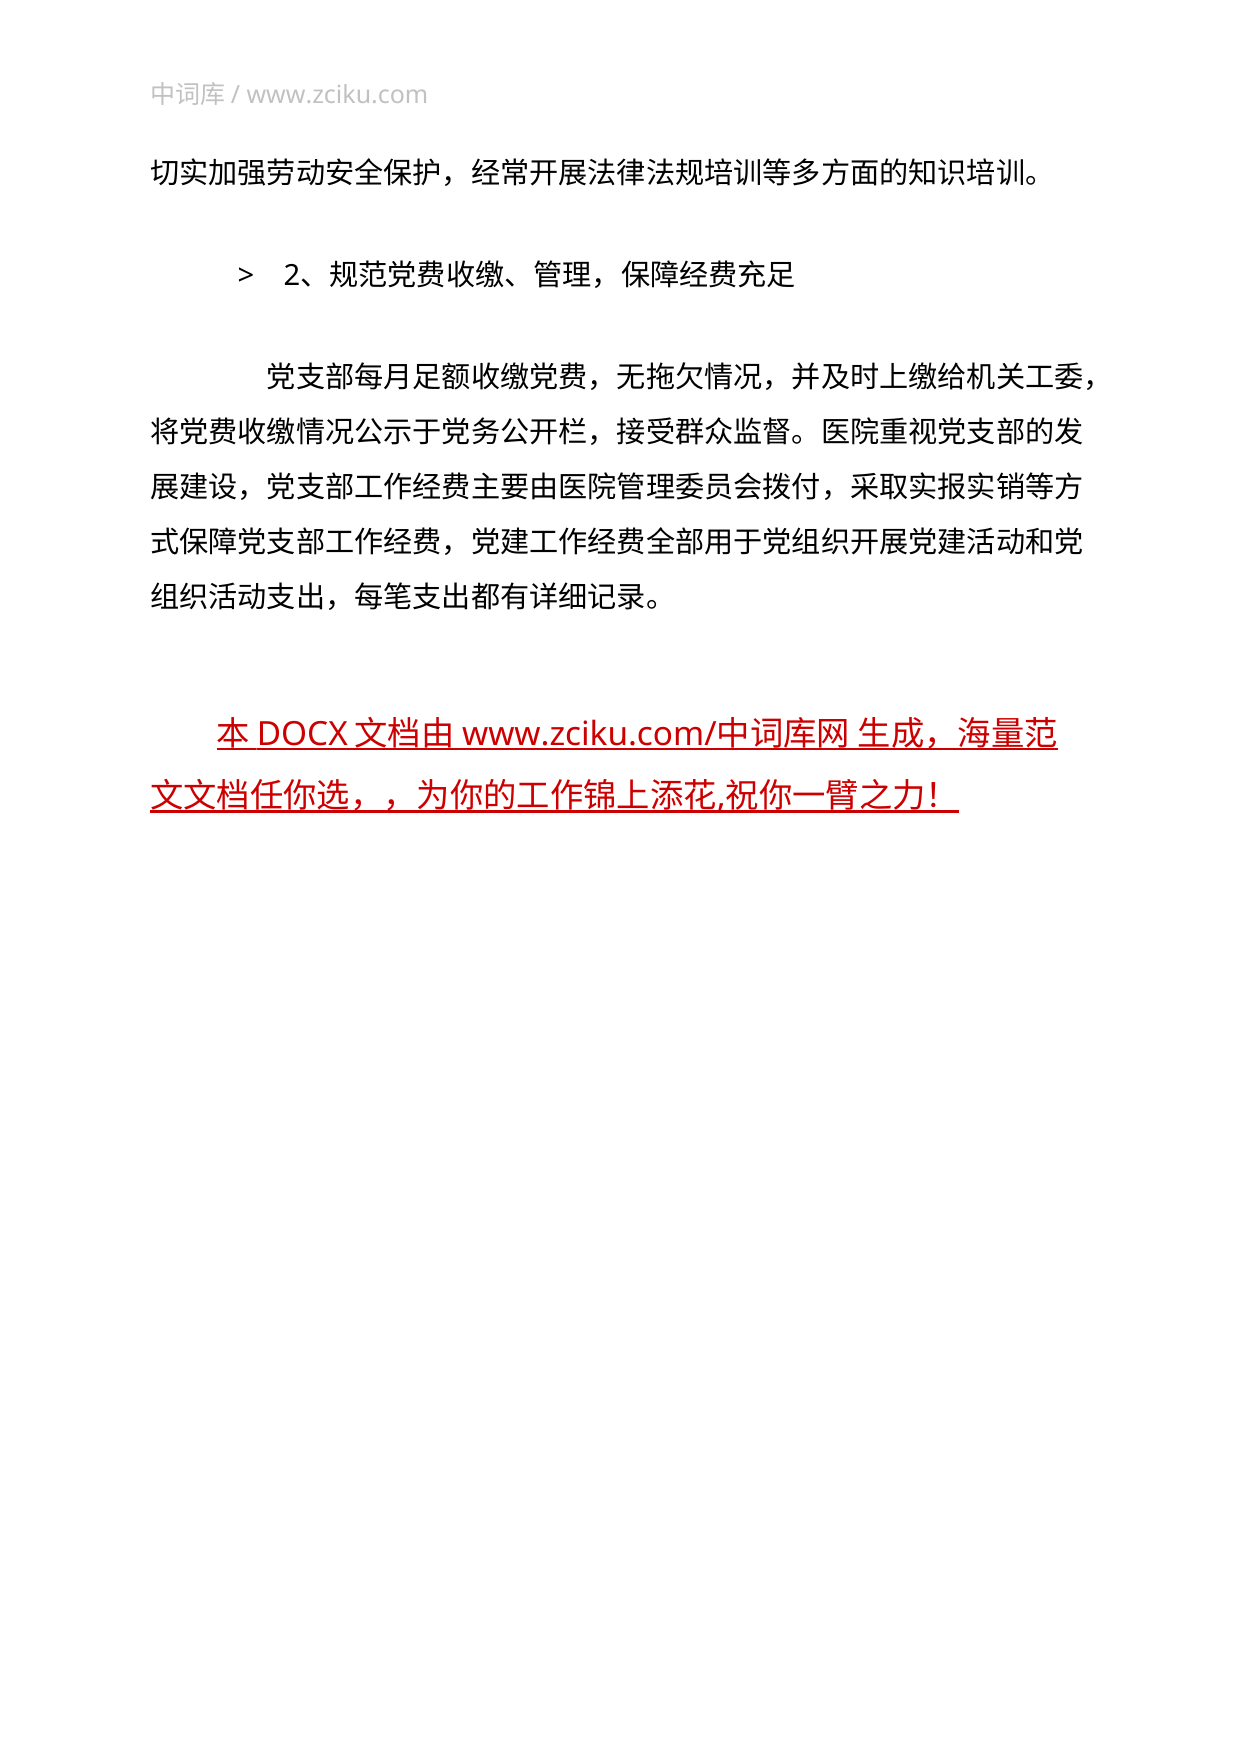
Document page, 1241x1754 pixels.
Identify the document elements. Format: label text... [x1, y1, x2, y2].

text > 2、规范党费收缴、管理，保障经费充足 [150, 252, 1090, 294]
text 本DOCX文档由 www.zciku.com/中词库网 生成，海量范文文档任你选，，为你的工作锦上添花,祝你一臂之力！ [150, 706, 1090, 818]
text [150, 150, 1090, 192]
text 党支部每月足额收缴党费，无拖欠情况，并及时上缴给机关工委，将党费收缴情况公示于党务公开栏，接受群众监督。医院重视党支部的发展建设，党支部工作经费主要由医院管理委员会拨付，采取实报实销等方式保障党支部工作经费，党建工作经费全部用于党组织开展党建活动和党组织活动支出，每笔支出都有详细记录。 [150, 354, 1090, 616]
